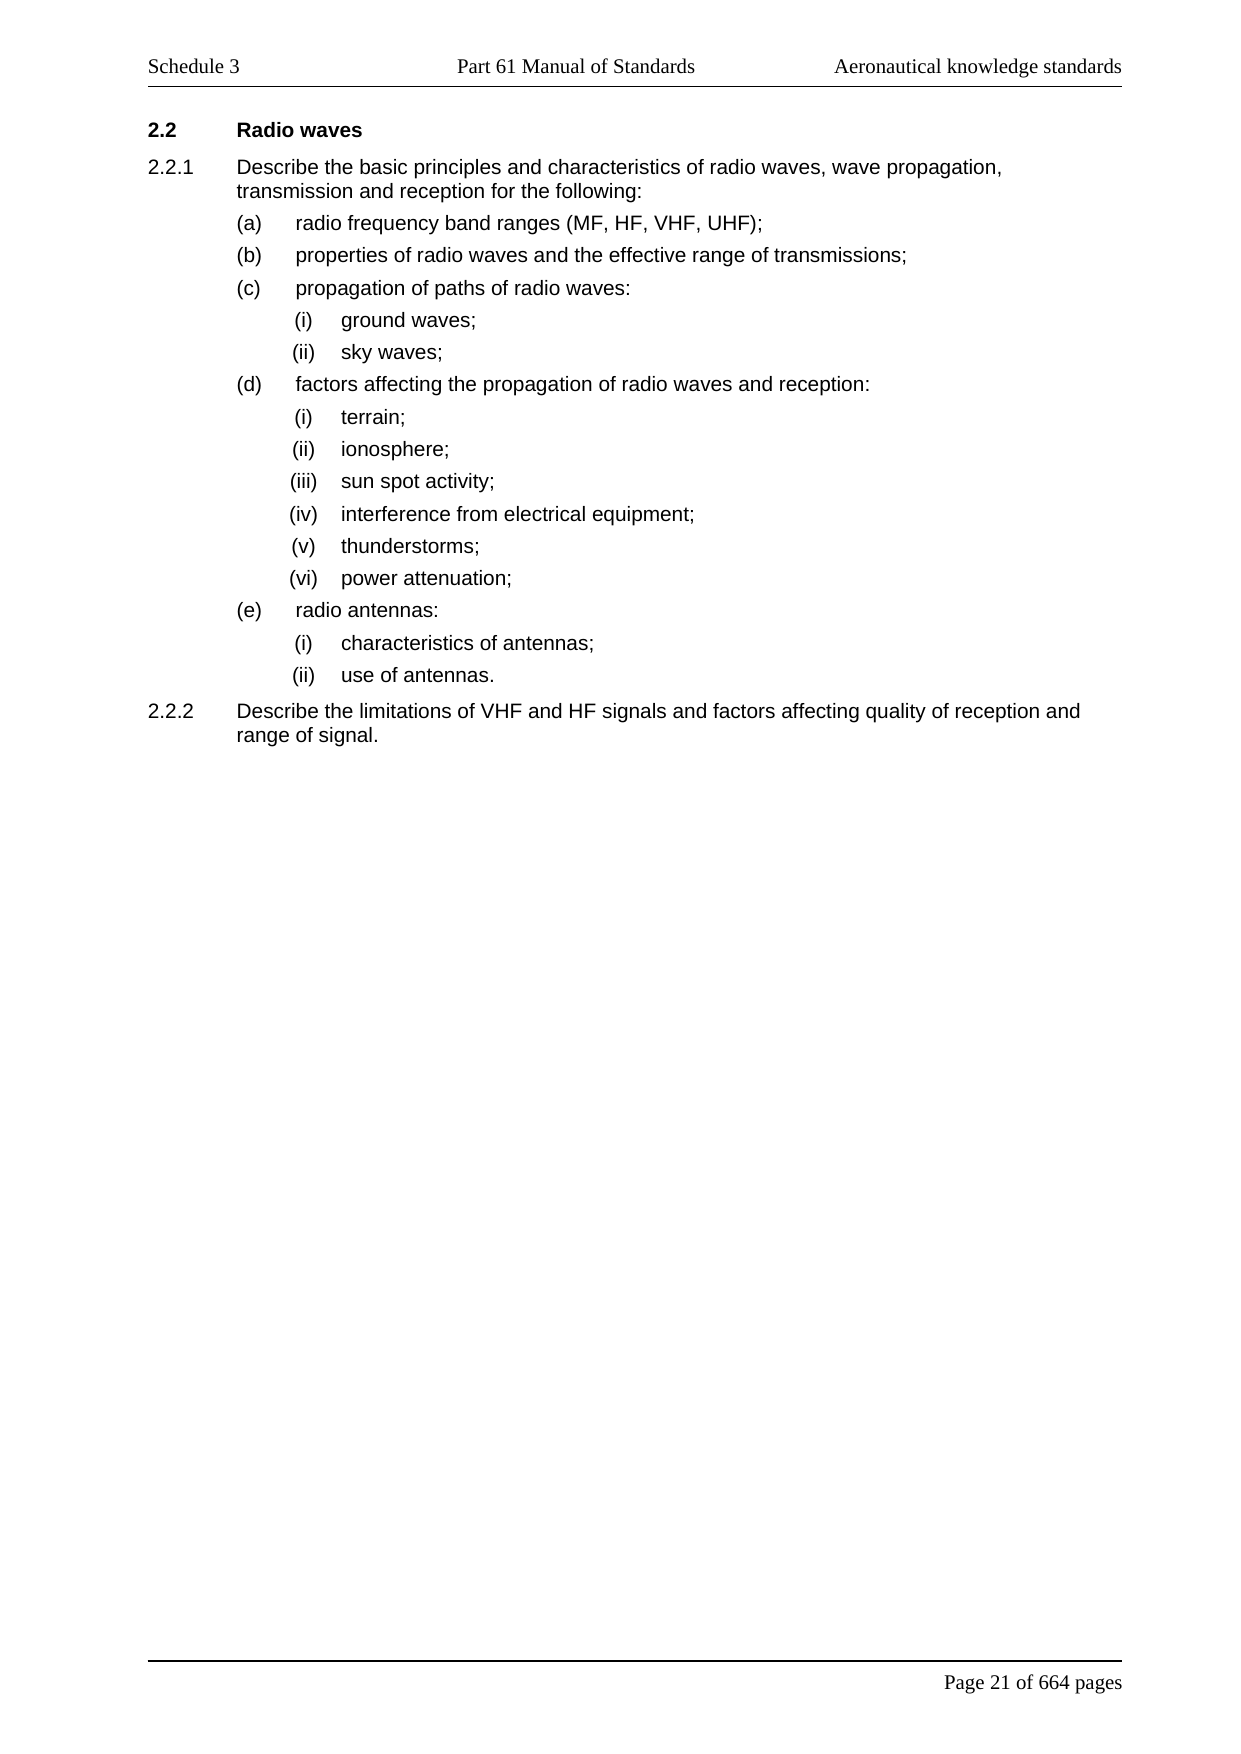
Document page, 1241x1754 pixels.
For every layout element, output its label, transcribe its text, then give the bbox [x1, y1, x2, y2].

list sky waves; [303, 340, 1122, 364]
list characteristics of antennas; [303, 631, 1122, 654]
text factors affecting the propagation of radio waves and reception: [236, 372, 1122, 396]
text radio frequency band ranges (MF, HF, VHF, UHF); [236, 211, 1122, 235]
list ground waves; [303, 308, 1122, 332]
text Describe the limitations of VHF and HF signals and factors affecting quality of reception and range of signal. [148, 699, 1122, 747]
text radio antennas: [236, 598, 1122, 622]
text Describe the basic principles and characteristics of radio waves, wave propagation, transmission and reception for the following: [148, 154, 1122, 202]
list ionosphere; [303, 437, 1122, 461]
list power attenuation; [303, 566, 1122, 590]
list use of antennas. [303, 663, 1122, 687]
text propagation of paths of radio waves: [236, 275, 1122, 299]
list interference from electrical equipment; [303, 501, 1122, 525]
text Radio waves [148, 118, 1122, 142]
list thunderstorms; [303, 534, 1122, 558]
list terrain; [303, 404, 1122, 428]
list sun spot activity; [303, 469, 1122, 493]
text properties of radio waves and the effective range of transmissions; [236, 243, 1122, 267]
